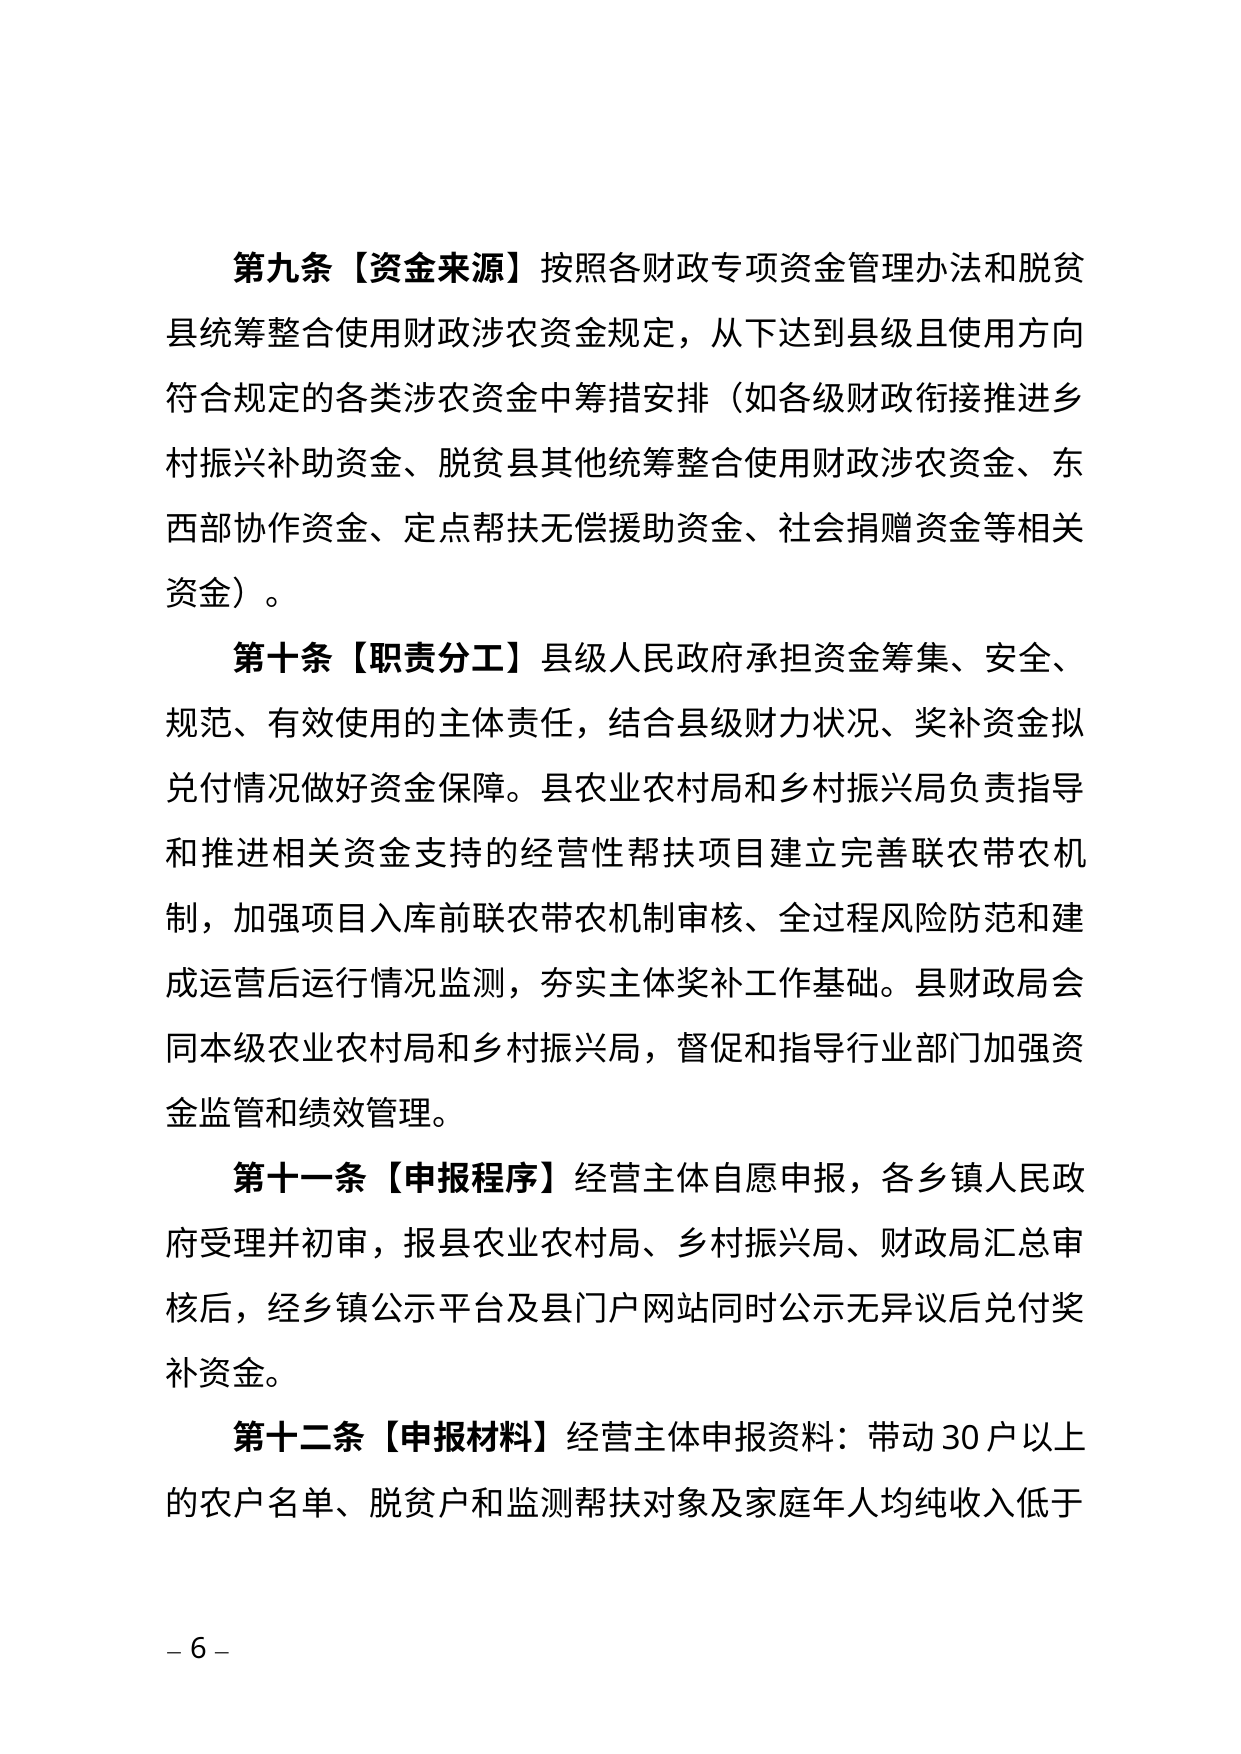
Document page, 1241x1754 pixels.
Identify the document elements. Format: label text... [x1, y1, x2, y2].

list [165, 1403, 1087, 1533]
list 第十条【职责分工】县级人民政府承担资金筹集、安全、规范、有效使用的主体责任，结合县级财力状况、奖补资金拟兑付情况做好资金保障。县农业农村局和乡村振兴局负责指导和推进相关资金支持的经营性帮扶项目建立完善联农带农机制，加强项目入库前联农带农机制审核、全过程风险防范和建成运营后运行情况监测，夯实主体奖补工作基础。县财政局会同本级农业农村局和乡村振兴局，督促和指导行业部门加强资金监管和绩效管理。 [165, 623, 1087, 1143]
list 第十一条【申报程序】经营主体自愿申报，各乡镇人民政府受理并初审，报县农业农村局、乡村振兴局、财政局汇总审核后，经乡镇公示平台及县门户网站同时公示无异议后兑付奖补资金。 [165, 1143, 1087, 1403]
list 第九条【资金来源】按照各财政专项资金管理办法和脱贫县统筹整合使用财政涉农资金规定，从下达到县级且使用方向符合规定的各类涉农资金中筹措安排（如各级财政衔接推进乡村振兴补助资金、脱贫县其他统筹整合使用财政涉农资金、东西部协作资金、定点帮扶无偿援助资金、社会捐赠资金等相关资金）。 [165, 233, 1087, 623]
